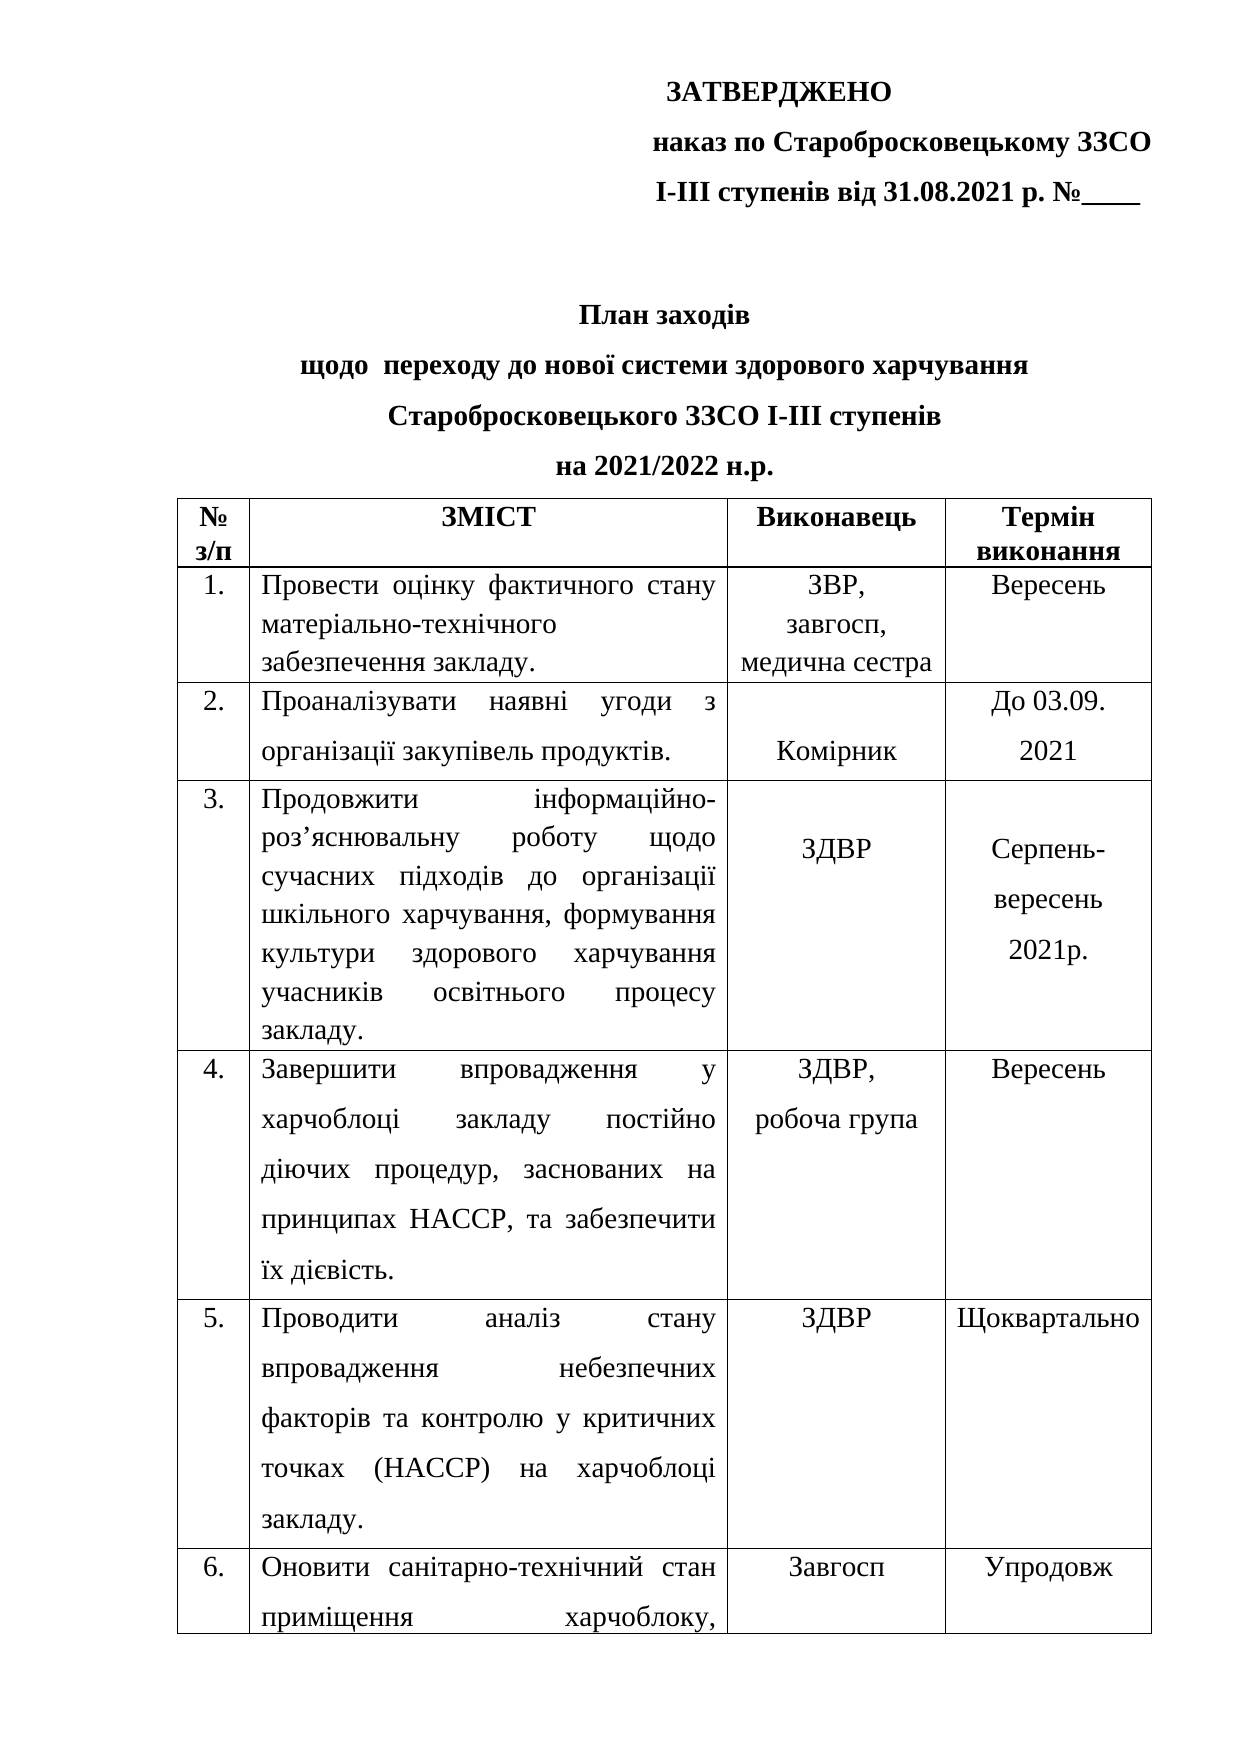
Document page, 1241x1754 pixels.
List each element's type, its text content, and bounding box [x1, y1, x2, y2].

list на 2021/2022 н.р. [177, 448, 1152, 482]
table_cell ЗДВР [728, 781, 945, 1050]
text І-ІІІ ступенів від 31.08.2021 р. №____ [177, 174, 1152, 208]
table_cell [946, 1549, 1151, 1632]
table_cell 4. [178, 1051, 249, 1299]
table_header ЗМІСТ [250, 499, 727, 566]
table_cell 3. [178, 781, 249, 1050]
table_header № з/п [178, 499, 249, 566]
list Старобросковецького ЗЗСО І-ІІІ ступенів [177, 398, 1152, 431]
list щодо переходу до нової системи здорового харчування [177, 347, 1152, 381]
table_cell ЗДВР [728, 1300, 945, 1548]
table_header Термін виконання [946, 499, 1151, 566]
table_header Виконавець [728, 499, 945, 566]
text наказ по Старобросковецькому ЗЗСО [177, 124, 1152, 158]
table_cell Провести оцінку фактичного стану матеріально-технічного забезпечення закладу. [250, 568, 727, 682]
table_cell 6. [178, 1549, 249, 1632]
table_cell Вересень [946, 568, 1151, 682]
text ЗАТВЕРДЖЕНО [177, 74, 1152, 107]
table_cell Вересень [946, 1051, 1151, 1299]
table_cell Серпень- вересень 2021р. [946, 781, 1151, 1050]
table_cell ЗВР, завгосп, медична сестра [728, 568, 945, 682]
table_cell Продовжити інформаційно-роз’яснювальну роботу щодо сучасних підходів до організації шкільного харчування, формування культури здорового харчування учасників освітнього процесу закладу. [250, 781, 727, 1050]
table_cell ЗДВР, робоча група [728, 1051, 945, 1299]
list План заходів [177, 297, 1152, 331]
table_cell Завершити впровадження у харчоблоці закладу постійно діючих процедур, заснованих на принципах НАССР, та забезпечити їх дієвість. [250, 1051, 727, 1299]
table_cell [250, 1549, 727, 1632]
table_cell 2. [178, 683, 249, 780]
table_cell 1. [178, 568, 249, 682]
table_cell 5. [178, 1300, 249, 1548]
table_cell Проаналізувати наявні угоди з організації закупівель продуктів. [250, 683, 727, 780]
table_cell До 03.09. 2021 [946, 683, 1151, 780]
table_cell Комірник [728, 683, 945, 780]
table_cell Проводити аналіз стану впровадження небезпечних факторів та контролю у критичних точках (НАССР) на харчоблоці закладу. [250, 1300, 727, 1548]
table_cell Щоквартально [946, 1300, 1151, 1548]
table_cell Завгосп [728, 1549, 945, 1632]
